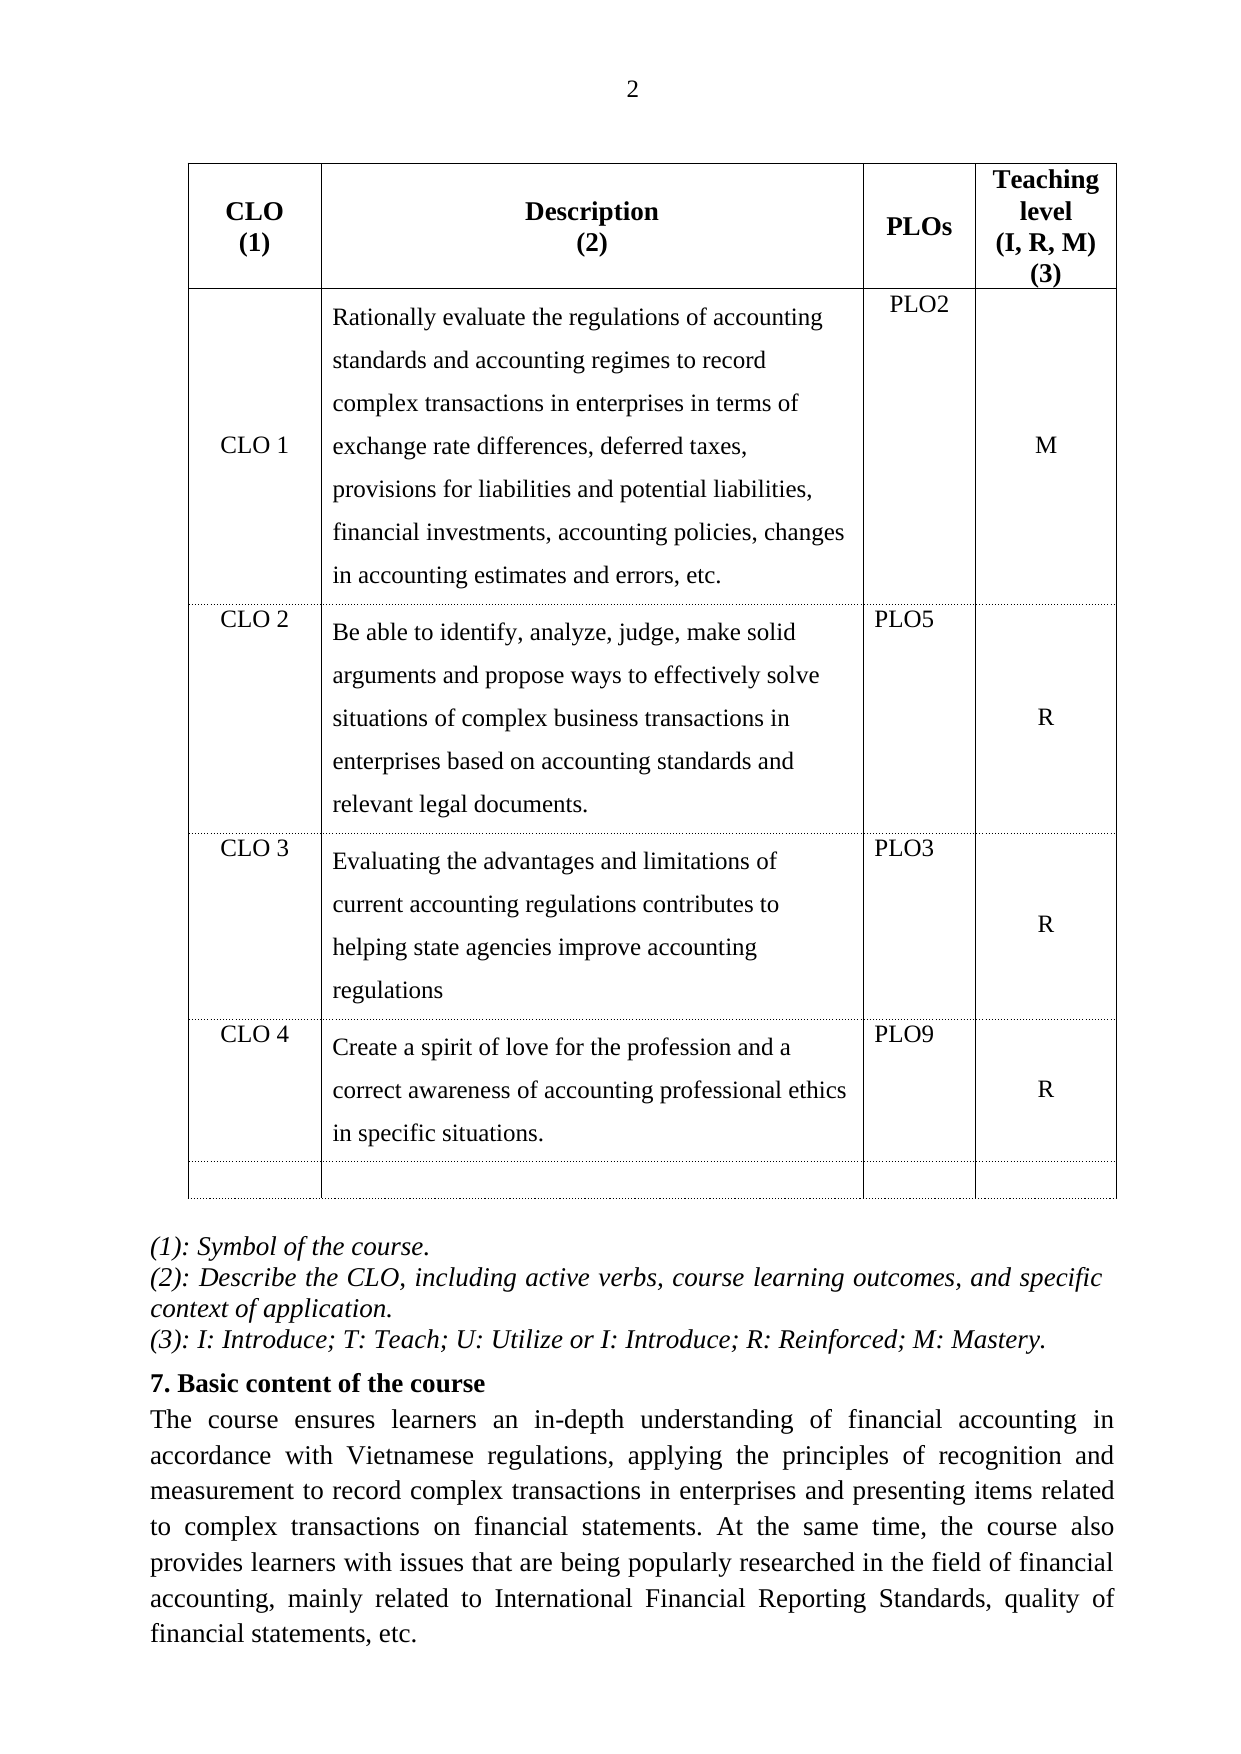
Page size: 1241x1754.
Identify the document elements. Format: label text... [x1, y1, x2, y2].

table_cell PLO3 [864, 833, 975, 1018]
table_cell CLO 1 [189, 289, 321, 603]
text The course ensures learners an in-depth understanding of financial accounting in accordance with Vietnamese regulations, applying the principles of recognition and measurement to record complex transactions in enterprises and presenting items related to complex transactions on financial statements. At the same time, the course also provides learners with issues that are being popularly researched in the field of financial accounting, mainly related to International Financial Reporting Standards, quality of financial statements, etc. [150, 1403, 1116, 1648]
table_cell CLO 4 [189, 1019, 321, 1161]
table_header Teaching level (I, R, M) (3) [976, 164, 1116, 288]
table_cell [864, 1161, 975, 1198]
table_cell [322, 1161, 863, 1198]
table_cell [189, 1161, 321, 1198]
text 7. Basic content of the course [150, 1367, 1116, 1398]
table_header CLO (1) [189, 164, 321, 288]
table_cell M [976, 289, 1116, 603]
table_cell CLO 3 [189, 833, 321, 1018]
table_cell [976, 1161, 1116, 1198]
text (2): Describe the CLO, including active verbs, course learning outcomes, and specific context of application. [150, 1261, 1106, 1324]
table_cell Evaluating the advantages and limitations of current accounting regulations contributes to helping state agencies improve accounting regulations [322, 833, 863, 1018]
table_cell PLO5 [864, 604, 975, 832]
table_cell Rationally evaluate the regulations of accounting standards and accounting regimes to record complex transactions in enterprises in terms of exchange rate differences, deferred taxes, provisions for liabilities and potential liabilities, financial investments, accounting policies, changes in accounting estimates and errors, etc. [322, 289, 863, 603]
table_cell PLO2 [864, 289, 975, 603]
table_cell PLO9 [864, 1019, 975, 1161]
table_cell R [976, 1019, 1116, 1161]
table_cell R [976, 604, 1116, 832]
table_cell R [976, 833, 1116, 1018]
table_cell Be able to identify, analyze, judge, make solid arguments and propose ways to effectively solve situations of complex business transactions in enterprises based on accounting standards and relevant legal documents. [322, 604, 863, 832]
text (3): I: Introduce; T: Teach; U: Utilize or I: Introduce; R: Reinforced; M: Mastery. [150, 1324, 1116, 1355]
text (1): Symbol of the course. [150, 1230, 1116, 1261]
table_header PLOs [864, 164, 975, 288]
table_header Description (2) [322, 164, 863, 288]
table_cell CLO 2 [189, 604, 321, 832]
table_cell Create a spirit of love for the profession and a correct awareness of accounting professional ethics in specific situations. [322, 1019, 863, 1161]
